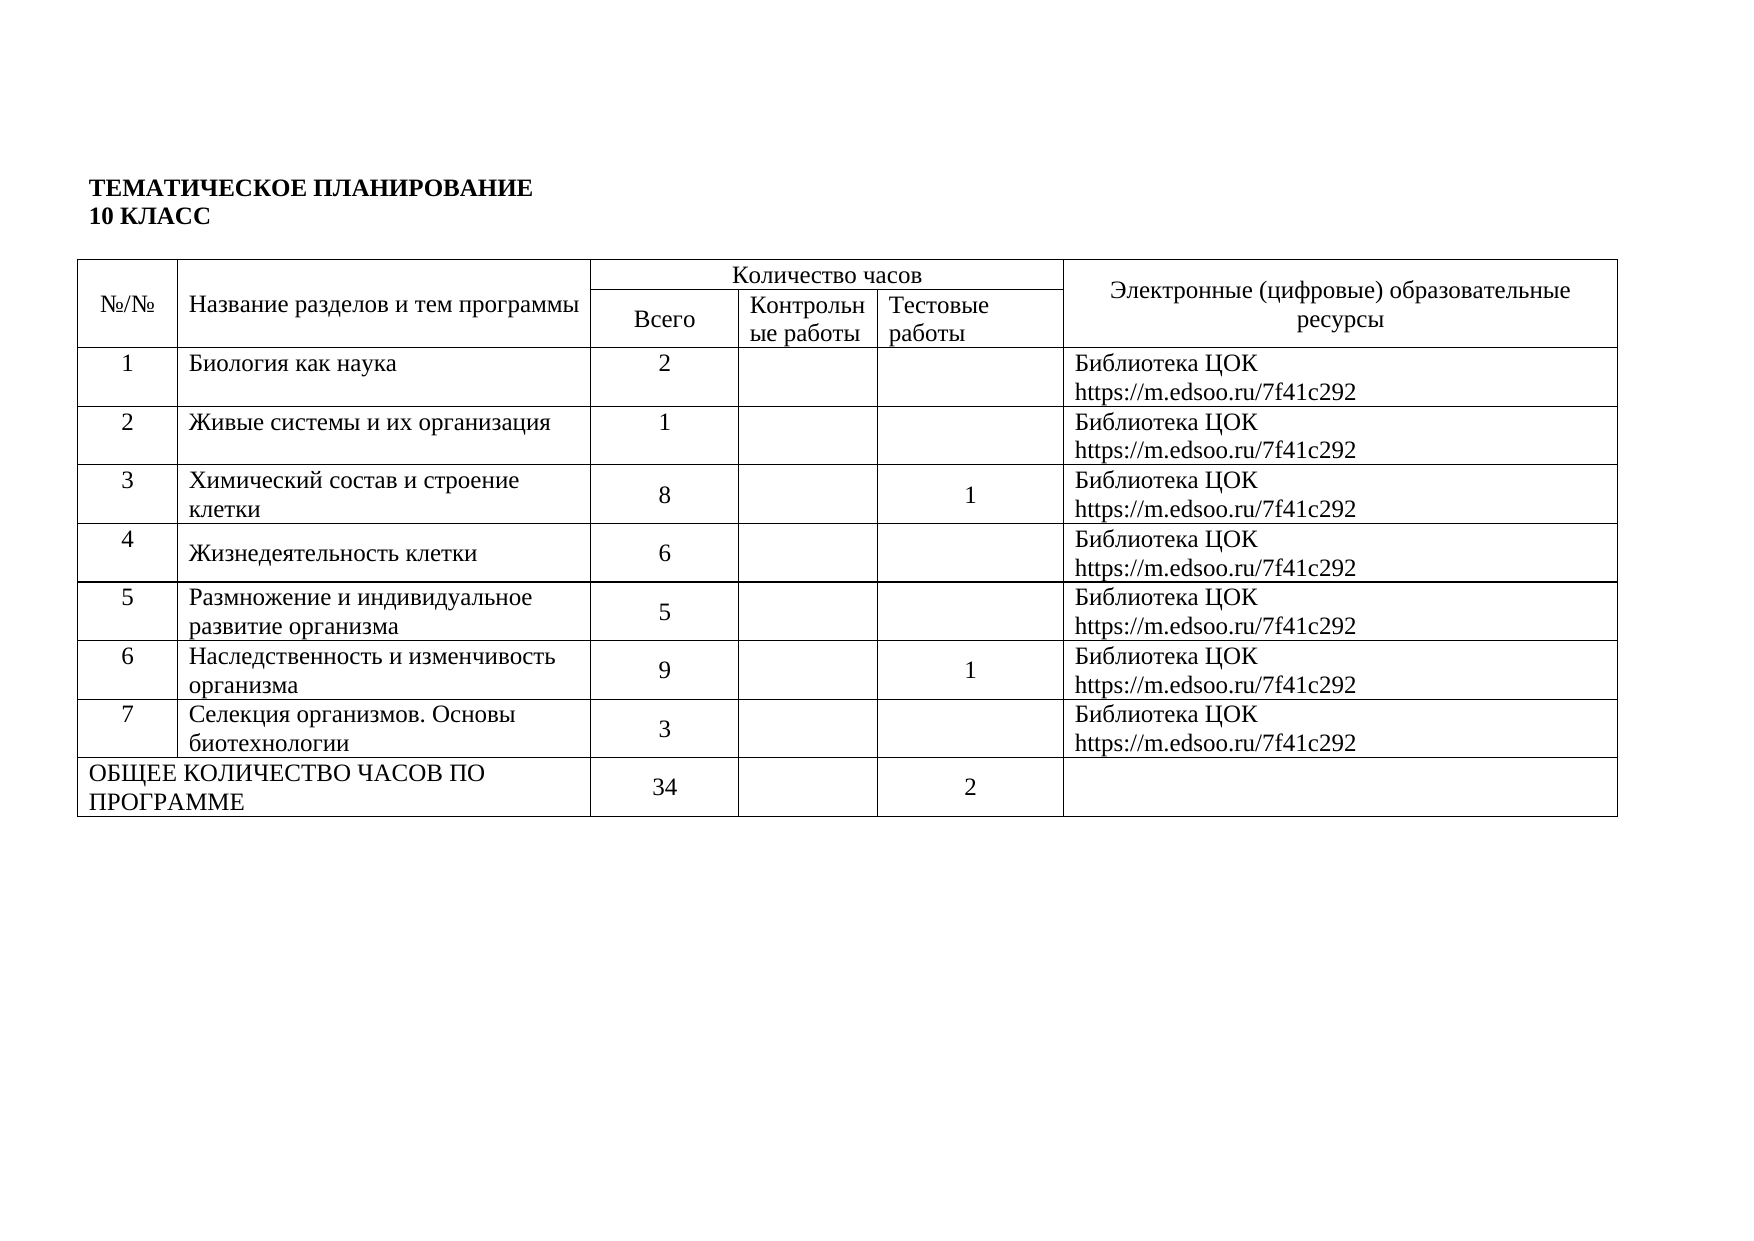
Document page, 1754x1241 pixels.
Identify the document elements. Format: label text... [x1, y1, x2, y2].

table_cell [739, 524, 877, 581]
table_cell 4 [78, 524, 177, 581]
table_cell 7 [78, 700, 177, 757]
text ТЕМАТИЧЕСКОЕ ПЛАНИРОВАНИЕ [89, 150, 1604, 201]
table_cell 1 [78, 348, 177, 406]
table_cell [878, 524, 1063, 581]
table_cell 6 [591, 524, 738, 581]
table_cell Библиотека ЦОК https://m.edsoo.ru/7f41c292 [1064, 524, 1617, 581]
table_cell Библиотека ЦОК https://m.edsoo.ru/7f41c292 [1064, 641, 1617, 698]
table_cell Наследственность и изменчивость организма [178, 641, 590, 698]
table_cell 5 [78, 583, 177, 640]
table_cell Всего [591, 290, 738, 347]
table_cell Тестовые работы [878, 290, 1063, 347]
table_cell Библиотека ЦОК https://m.edsoo.ru/7f41c292 [1064, 348, 1617, 406]
table_cell 1 [878, 465, 1063, 523]
table_cell Живые системы и их организация [178, 407, 590, 464]
table_cell [739, 465, 877, 523]
table_cell 3 [78, 465, 177, 523]
table_cell [739, 700, 877, 757]
table_header Название разделов и тем программы [178, 260, 590, 347]
table_cell [739, 641, 877, 698]
table_cell Размножение и индивидуальное развитие организма [178, 583, 590, 640]
table_header Электронные (цифровые) образовательные ресурсы [1064, 260, 1617, 347]
table_cell Контрольные работы [739, 290, 877, 347]
table_cell 34 [591, 758, 738, 816]
table_cell Библиотека ЦОК https://m.edsoo.ru/7f41c292 [1064, 700, 1617, 757]
table_cell ОБЩЕЕ КОЛИЧЕСТВО ЧАСОВ ПО ПРОГРАММЕ [78, 758, 590, 816]
table_cell [878, 407, 1063, 464]
table_header №/№ [78, 260, 177, 347]
table_cell [739, 348, 877, 406]
table_cell 2 [78, 407, 177, 464]
table_cell Жизнедеятельность клетки [178, 524, 590, 581]
table_cell 6 [78, 641, 177, 698]
table_cell [878, 348, 1063, 406]
table_cell 9 [591, 641, 738, 698]
table_cell Библиотека ЦОК https://m.edsoo.ru/7f41c292 [1064, 583, 1617, 640]
table_cell 2 [878, 758, 1063, 816]
table_cell 1 [878, 641, 1063, 698]
table_header Количество часов [591, 260, 1063, 289]
table_cell [739, 583, 877, 640]
text 10 КЛАСС [89, 201, 1604, 230]
table_cell 3 [591, 700, 738, 757]
table_cell Библиотека ЦОК https://m.edsoo.ru/7f41c292 [1064, 465, 1617, 523]
table_cell 5 [591, 583, 738, 640]
table_cell [739, 758, 877, 816]
table_cell 1 [591, 407, 738, 464]
table_cell Химический состав и строение клетки [178, 465, 590, 523]
table_cell Библиотека ЦОК https://m.edsoo.ru/7f41c292 [1064, 407, 1617, 464]
table_cell Селекция организмов. Основы биотехнологии [178, 700, 590, 757]
table_cell [878, 700, 1063, 757]
table_cell 8 [591, 465, 738, 523]
table_cell [739, 407, 877, 464]
table_cell 2 [591, 348, 738, 406]
table_cell [878, 583, 1063, 640]
table_cell [1064, 758, 1617, 816]
table_cell Биология как наука [178, 348, 590, 406]
